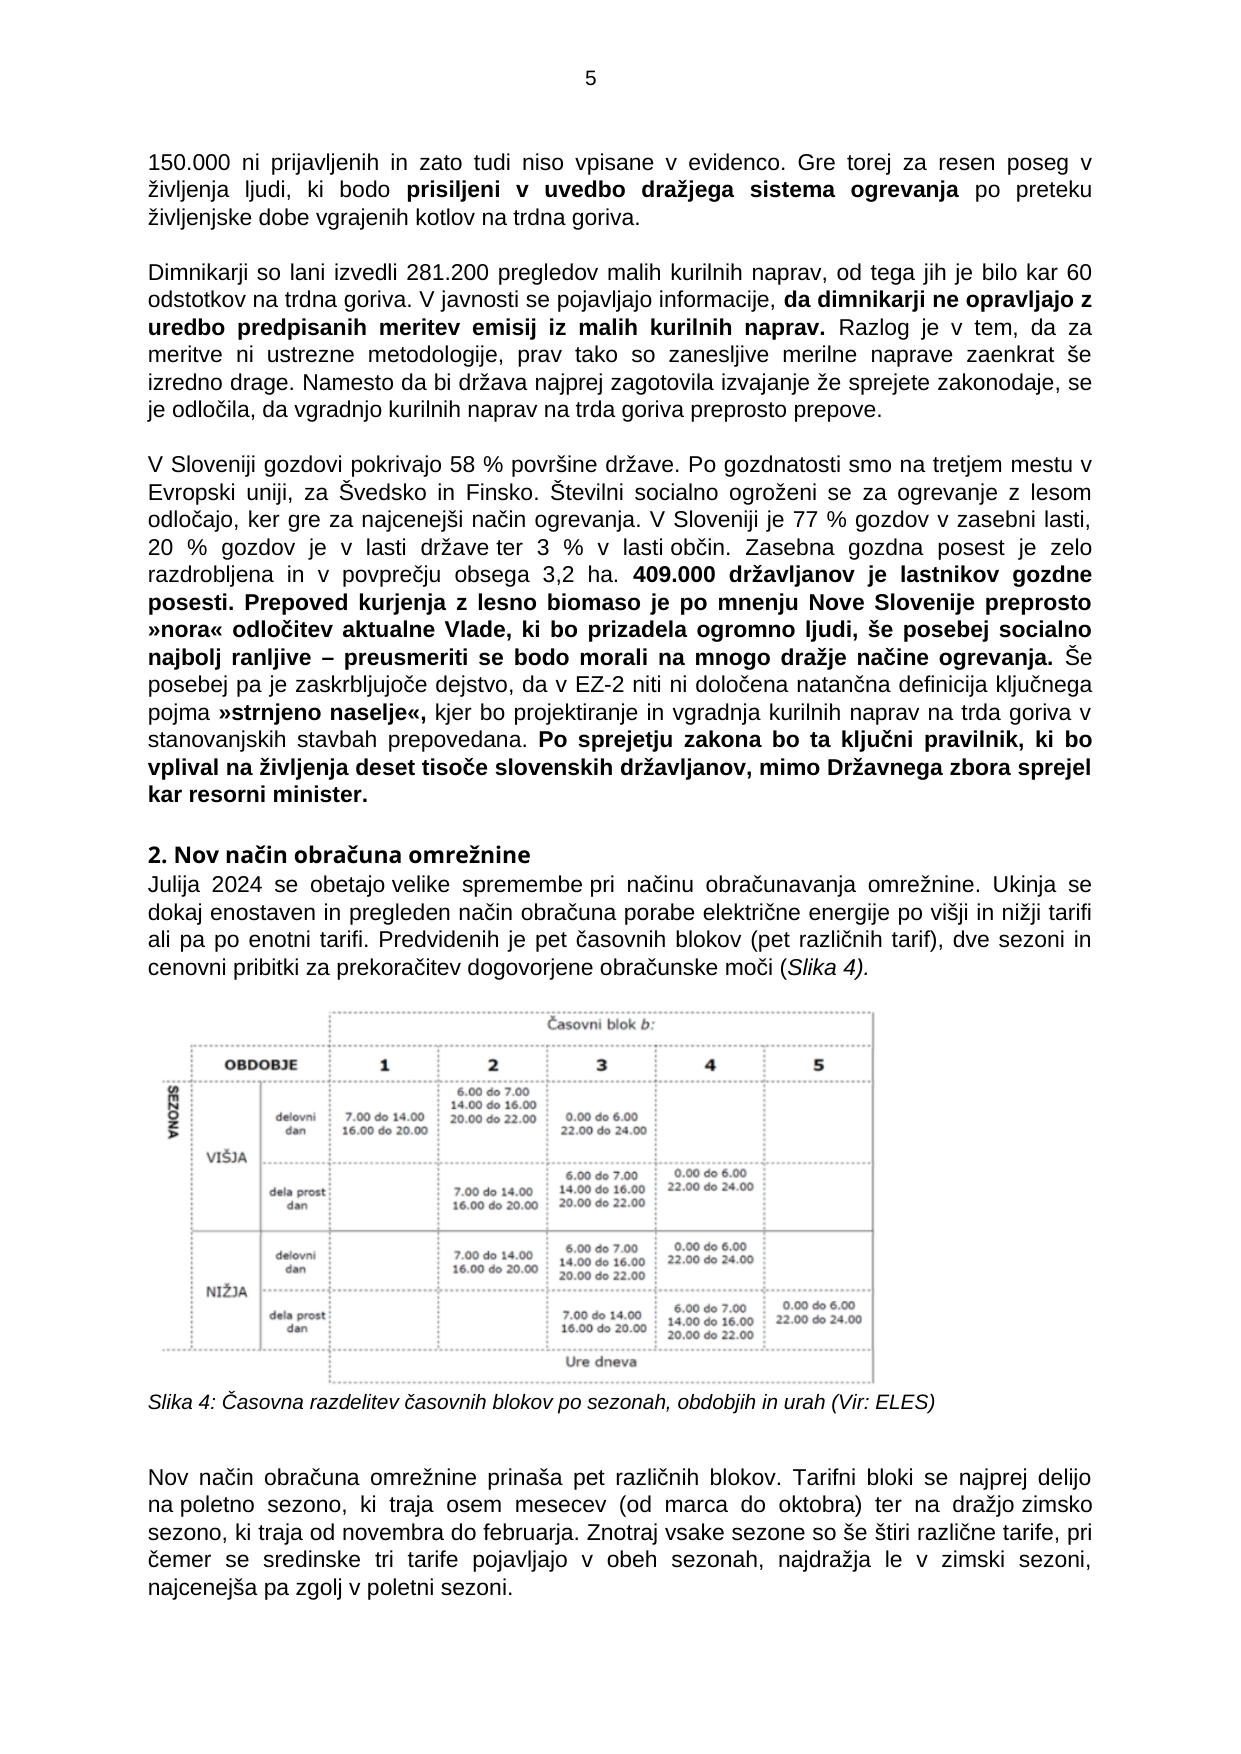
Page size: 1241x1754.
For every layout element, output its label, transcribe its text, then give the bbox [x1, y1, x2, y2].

text Julija 2024 se obetajo velike spremembe pri načinu obračunavanja omrežnine. Ukinja se dokaj enostaven in pregleden način obračuna porabe električne energije po višji in nižji tarifi ali pa po enotni tarifi. Predvidenih je pet časovnih blokov (pet različnih tarif), dve sezoni in cenovni pribitki za prekoračitev dogovorjene obračunske moči (Slika 4). [148, 870, 1093, 980]
text Nov način obračuna omrežnine prinaša pet različnih blokov. Tarifni bloki se najprej delijo na poletno sezono, ki traja osem mesecev (od marca do oktobra) ter na dražjo zimsko sezono, ki traja od novembra do februarja. Znotraj vsake sezone so še štiri različne tarife, pri čemer se sredinske tri tarife pojavljajo v obeh sezonah, najdražja le v zimski sezoni, najcenejša pa zgolj v poletni sezoni. [148, 1462, 1093, 1600]
text Dimnikarji so lani izvedli 281.200 pregledov malih kurilnih naprav, od tega jih je bilo kar 60 odstotkov na trdna goriva. V javnosti se pojavljajo informacije, da dimnikarji ne opravljajo z uredbo predpisanih meritev emisij iz malih kurilnih naprav. Razlog je v tem, da za meritve ni ustrezne metodologije, prav tako so zanesljive merilne naprave zaenkrat še izredno drage. Namesto da bi država najprej zagotovila izvajanje že sprejete zakonodaje, se je odločila, da vgradnjo kurilnih naprav na trda goriva preprosto prepove. [148, 257, 1093, 422]
text 2. Nov način obračuna omrežnine [148, 839, 1093, 870]
text V Sloveniji gozdovi pokrivajo 58 % površine države. Po gozdnatosti smo na tretjem mestu v Evropski uniji, za Švedsko in Finsko. Številni socialno ogroženi se za ogrevanje z lesom odločajo, ker gre za najcenejši način ogrevanja. V Sloveniji je 77 % gozdov v zasebni lasti, 20 % gozdov je v lasti države ter 3 % v lasti občin. Zasebna gozdna posest je zelo razdrobljena in v povprečju obsega 3,2 ha. 409.000 državljanov je lastnikov gozdne posesti. Prepoved kurjenja z lesno biomaso je po mnenju Nove Slovenije preprosto »nora« odločitev aktualne Vlade, ki bo prizadela ogromno ljudi, še posebej socialno najbolj ranljive – preusmeriti se bodo morali na mnogo dražje načine ogrevanja. Še posebej pa je zaskrbljujoče dejstvo, da v EZ-2 niti ni določena natančna definicija ključnega pojma »strnjeno naselje«, kjer bo projektiranje in vgradnja kurilnih naprav na trda goriva v stanovanjskih stavbah prepovedana. Po sprejetju zakona bo ta ključni pravilnik, ki bo vplival na življenja deset tisoče slovenskih državljanov, mimo Državnega zbora sprejel kar resorni minister. [148, 450, 1093, 807]
picture [147, 1007, 893, 1391]
text Slika 4: Časovna razdelitev časovnih blokov po sezonah, obdobjih in urah (Vir: ELES) [148, 1390, 1093, 1414]
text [148, 147, 1093, 230]
